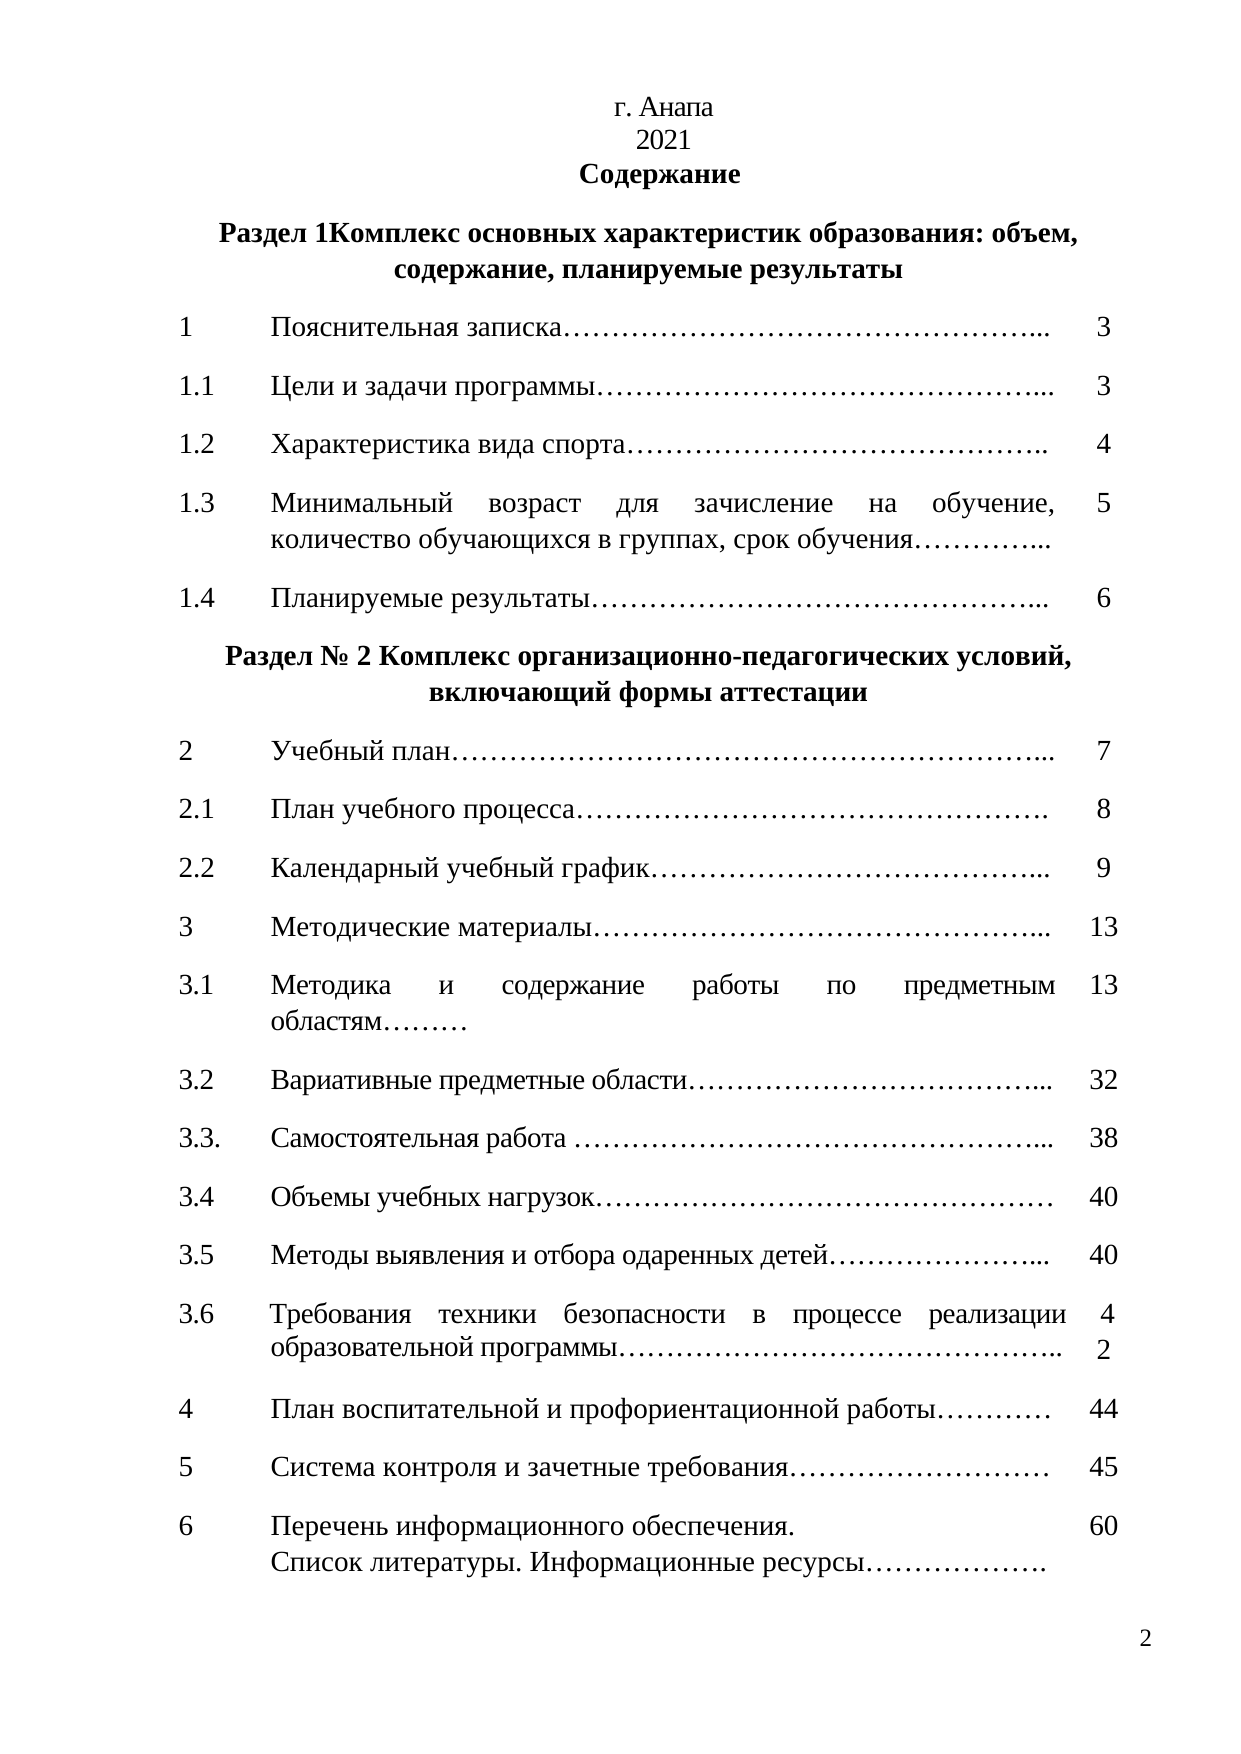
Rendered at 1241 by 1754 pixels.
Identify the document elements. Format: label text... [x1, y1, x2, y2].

table_cell Методика и содержание работы по предметным областям……… [259, 967, 1078, 1062]
table_cell 40 [1078, 1238, 1141, 1296]
table_cell 3.3. [167, 1120, 259, 1179]
table_cell 4 [167, 1391, 259, 1449]
table_cell 3 [167, 909, 259, 967]
table_cell 2.2 [167, 850, 259, 909]
table_cell 8 [1078, 792, 1141, 850]
table_cell 3 [1078, 368, 1141, 427]
table_cell 2 [167, 733, 259, 792]
table_cell Система контроля и зачетные требования……………………… [259, 1449, 1078, 1508]
table_cell 13 [1078, 967, 1141, 1062]
table_cell Требования техники безопасности в процессе реализации образовательной программы……………………………………….. [259, 1296, 1078, 1391]
table_cell 60 [1078, 1508, 1141, 1588]
table_cell 5 [1078, 485, 1141, 580]
table_cell 6 [1078, 580, 1141, 638]
table_cell Планируемые результаты………………………………………... [259, 580, 1078, 638]
table_cell 6 [167, 1508, 259, 1588]
table_cell 13 [1078, 909, 1141, 967]
table_cell 1.4 [167, 580, 259, 638]
table_cell 1.3 [167, 485, 259, 580]
table_header Раздел 1Комплекс основных характеристик образования: объем, содержание, планируемые результаты [167, 215, 1141, 309]
table_cell Характеристика вида спорта…………………………………….. [259, 427, 1078, 485]
table_cell План воспитательной и профориентационной работы………… [259, 1391, 1078, 1449]
table_cell Объемы учебных нагрузок………………………………………… [259, 1179, 1078, 1237]
table_cell 42 [1078, 1296, 1141, 1391]
table_cell Учебный план……………………………………………………... [259, 733, 1078, 792]
table_cell 3.4 [167, 1179, 259, 1237]
table_cell Пояснительная записка…………………………………………... [259, 310, 1078, 368]
table_cell План учебного процесса…………………………………………. [259, 792, 1078, 850]
table_cell 3.5 [167, 1238, 259, 1296]
table_cell Цели и задачи программы………………………………………... [259, 368, 1078, 427]
text г. Анапа [177, 89, 1151, 122]
table_cell 38 [1078, 1120, 1141, 1179]
table_cell 1.1 [167, 368, 259, 427]
table_cell 44 [1078, 1391, 1141, 1449]
table_cell 3.1 [167, 967, 259, 1062]
table_cell 4 [1078, 427, 1141, 485]
text 2021 [177, 122, 1151, 156]
table_cell Перечень информационного обеспечения. Список литературы. Информационные ресурсы………………. [259, 1508, 1078, 1588]
table_cell 9 [1078, 850, 1141, 909]
table_cell Раздел № 2 Комплекс организационно-педагогических условий, включающий формы аттестации [167, 638, 1141, 733]
text Содержание [178, 156, 1141, 189]
table_cell Вариативные предметные области………………………………... [259, 1062, 1078, 1120]
table_cell 40 [1078, 1179, 1141, 1237]
table_cell Самостоятельная работа …………………………………………... [259, 1120, 1078, 1179]
table_cell 3.2 [167, 1062, 259, 1120]
table_cell 1 [167, 310, 259, 368]
table_cell 3 [1078, 310, 1141, 368]
table_cell Минимальный возраст для зачисление на обучение, количество обучающихся в группах, срок обучения…………... [259, 485, 1078, 580]
table_cell 3.6 [167, 1296, 259, 1391]
table_cell Методические материалы………………………………………... [259, 909, 1078, 967]
table_cell 1.2 [167, 427, 259, 485]
table_cell 2.1 [167, 792, 259, 850]
table_cell 32 [1078, 1062, 1141, 1120]
table_cell 45 [1078, 1449, 1141, 1508]
table_cell 7 [1078, 733, 1141, 792]
table_cell Методы выявления и отбора одаренных детей…………………... [259, 1238, 1078, 1296]
table_cell 5 [167, 1449, 259, 1508]
table_cell Календарный учебный график…………………………………... [259, 850, 1078, 909]
